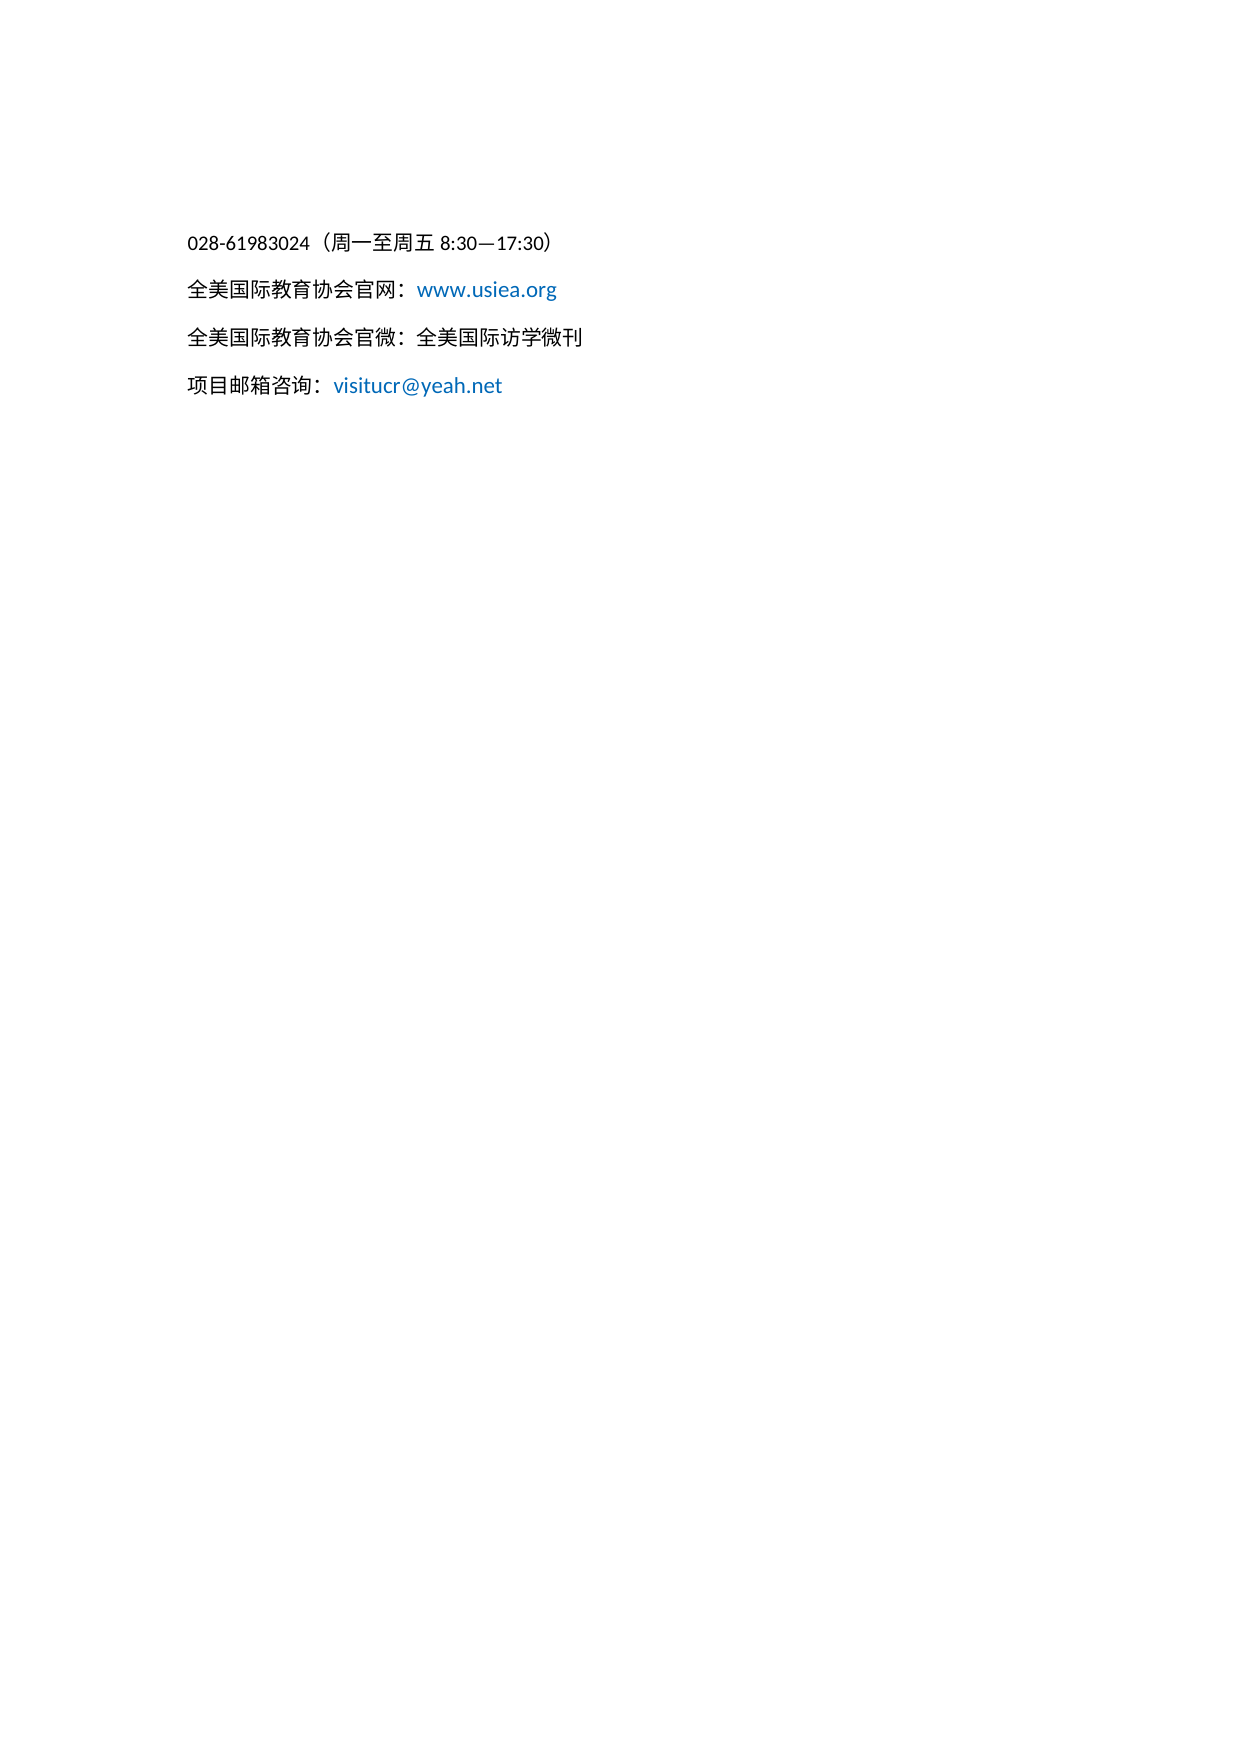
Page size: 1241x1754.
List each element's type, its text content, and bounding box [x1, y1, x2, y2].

text 项目邮箱咨询：visitucr@yeah.net [187, 368, 1053, 400]
text 028-61983024（周一至周五 8:30—17:30） [187, 225, 1053, 257]
text 全美国际教育协会官微：全美国际访学微刊 [187, 320, 1053, 353]
text 全美国际教育协会官网：www.usiea.org [187, 272, 1053, 305]
